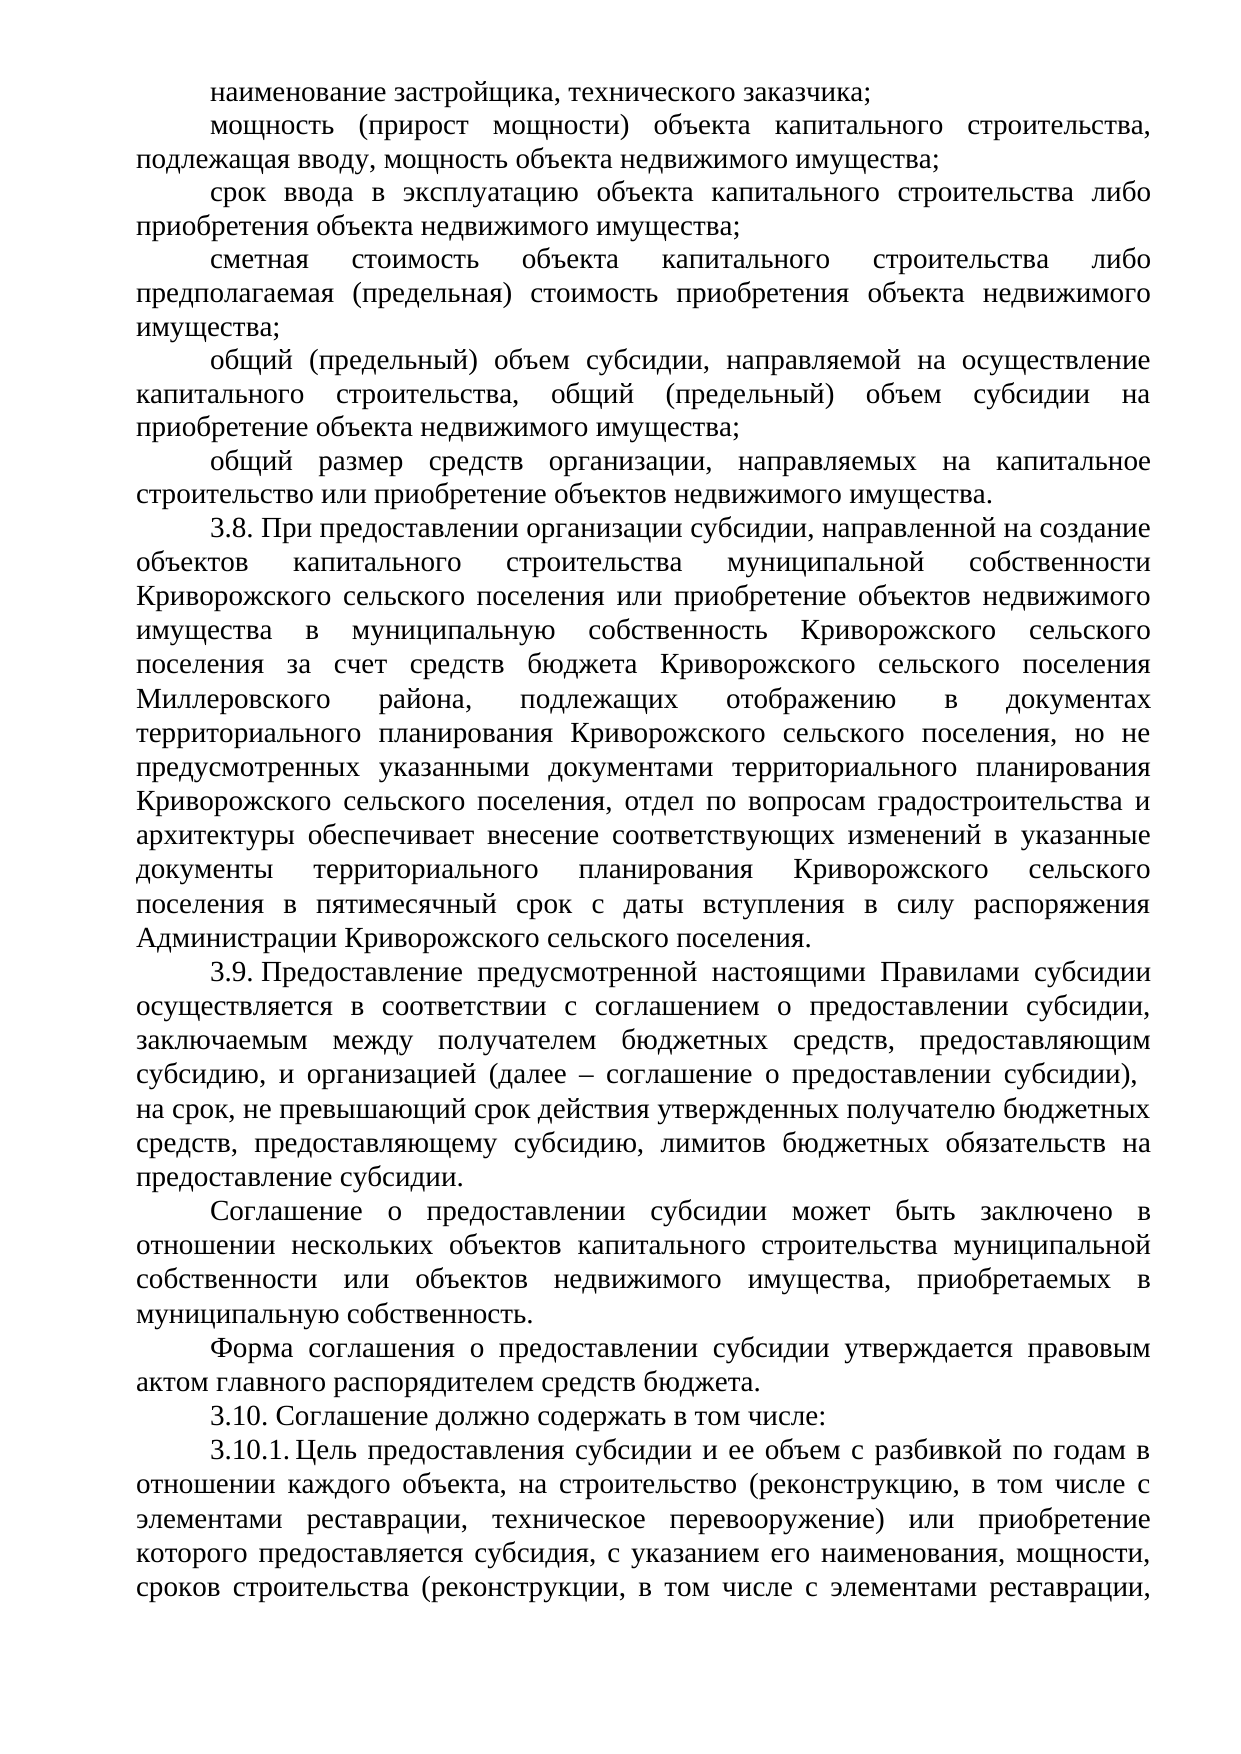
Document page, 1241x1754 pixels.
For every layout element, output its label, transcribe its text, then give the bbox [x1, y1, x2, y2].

text Форма соглашения о предоставлении субсидии утверждается правовым актом главного распорядителем средств бюджета. [136, 1330, 1152, 1398]
text сметная стоимость объекта капитального строительства либо предполагаемая (предельная) стоимость приобретения объекта недвижимого имущества; [136, 242, 1152, 342]
text общий (предельный) объем субсидии, направляемой на осуществление капитального строительства, общий (предельный) объем субсидии на приобретение объекта недвижимого имущества; [136, 342, 1152, 443]
text Соглашение о предоставлении субсидии может быть заключено в отношении нескольких объектов капитального строительства муниципальной собственности или объектов недвижимого имущества, приобретаемых в муниципальную собственность. [136, 1193, 1152, 1329]
text общий размер средств организации, направляемых на капитальное строительство или приобретение объектов недвижимого имущества. [136, 443, 1152, 510]
text наименование застройщика, технического заказчика; [136, 74, 1152, 107]
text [136, 1432, 1152, 1603]
text мощность (прирост мощности) объекта капитального строительства, подлежащая вводу, мощность объекта недвижимого имущества; [136, 107, 1152, 174]
text 3.10. Соглашение должно содержать в том числе: [136, 1398, 1152, 1432]
text срок ввода в эксплуатацию объекта капитального строительства либо приобретения объекта недвижимого имущества; [136, 174, 1152, 242]
text 3.9. Предоставление предусмотренной настоящими Правилами субсидии осуществляется в соответствии с соглашением о предоставлении субсидии, заключаемым между получателем бюджетных средств, предоставляющим субсидию, и организацией (далее – соглашение о предоставлении субсидии), на срок, не превышающий срок действия утвержденных получателю бюджетных средств, предоставляющему субсидию, лимитов бюджетных обязательств на предоставление субсидии. [136, 954, 1152, 1193]
text 3.8. При предоставлении организации субсидии, направленной на создание объектов капитального строительства муниципальной собственности Криворожского сельского поселения или приобретение объектов недвижимого имущества в муниципальную собственность Криворожского сельского поселения за счет средств бюджета Криворожского сельского поселения Миллеровского района, подлежащих отображению в документах территориального планирования Криворожского сельского поселения, но не предусмотренных указанными документами территориального планирования Криворожского сельского поселения, отдел по вопросам градостроительства и архитектуры обеспечивает внесение соответствующих изменений в указанные документы территориального планирования Криворожского сельского поселения в пятимесячный срок с даты вступления в силу распоряжения Администрации Криворожского сельского поселения. [136, 510, 1152, 953]
